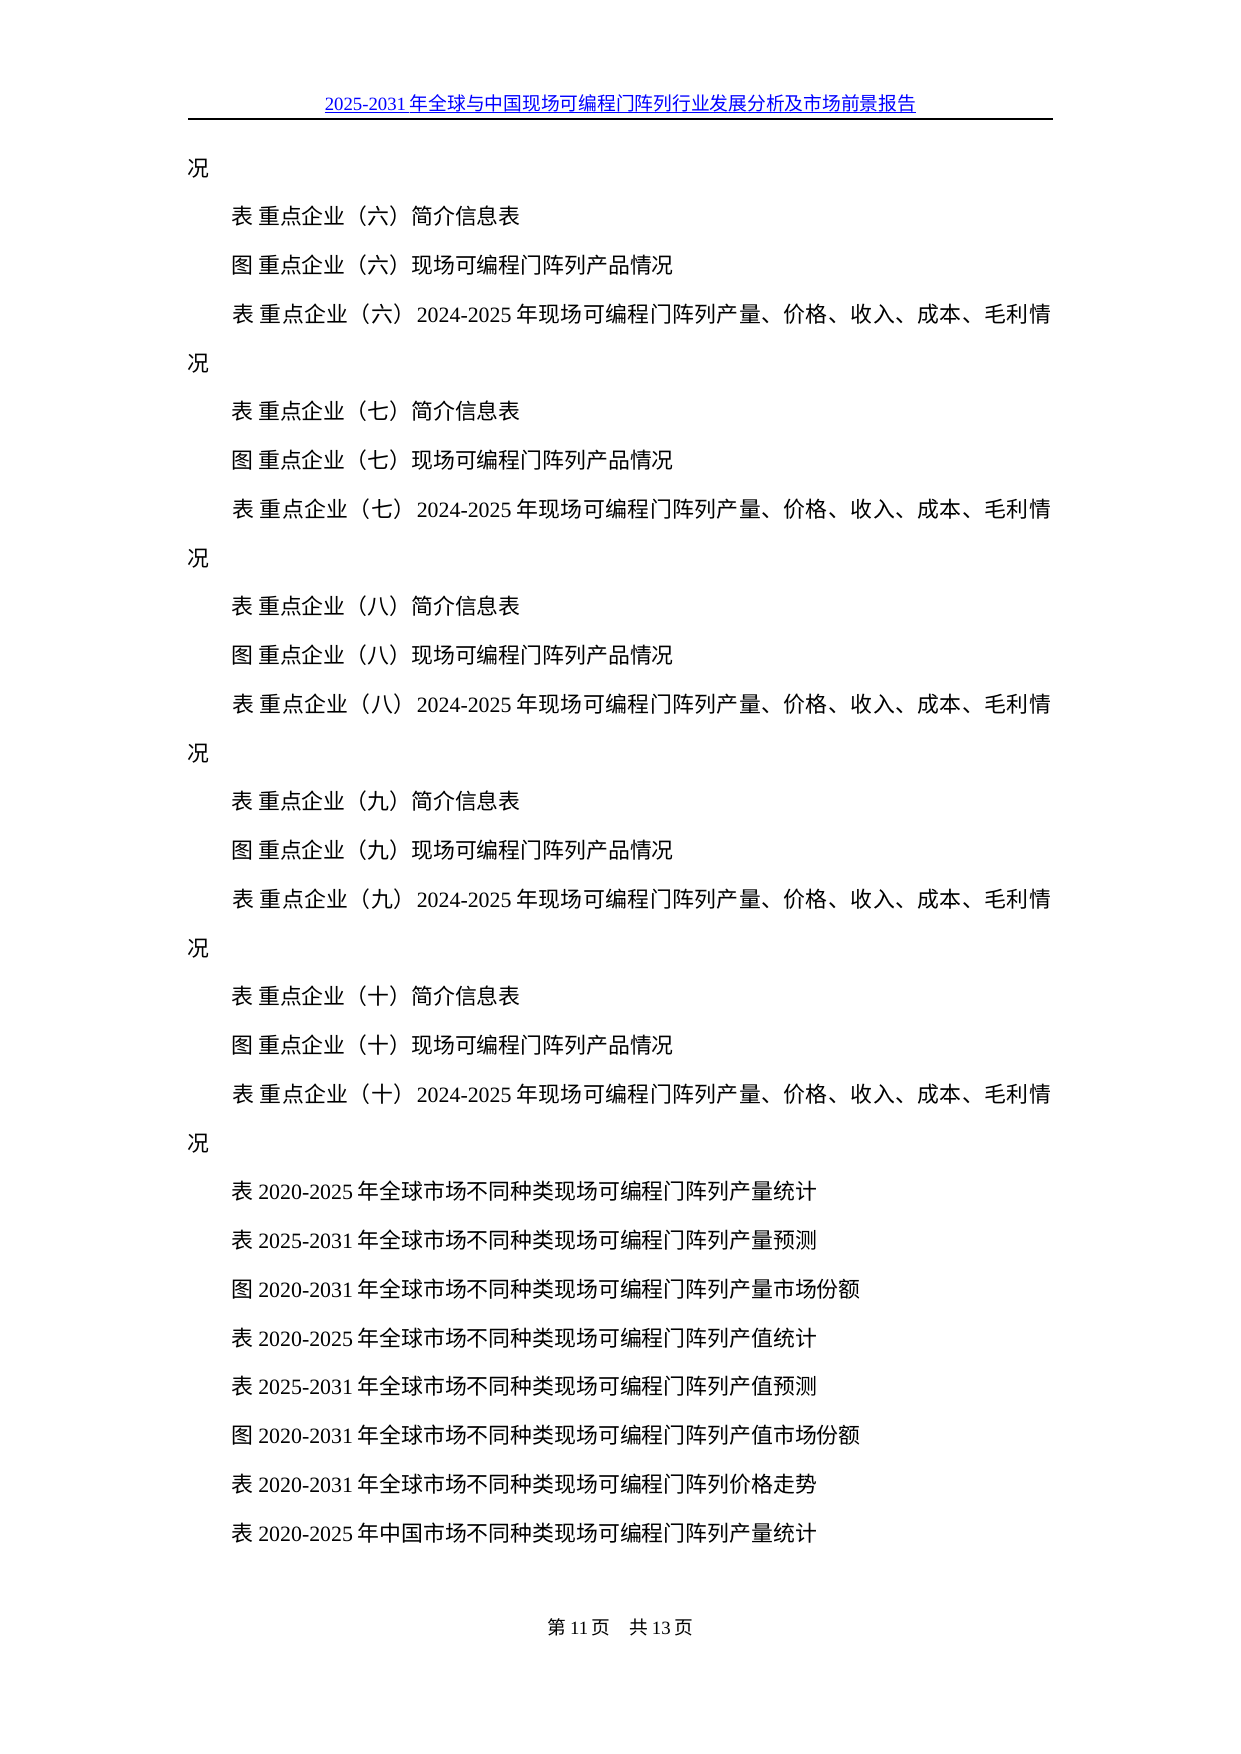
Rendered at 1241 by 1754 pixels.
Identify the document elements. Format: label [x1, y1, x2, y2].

text [187, 150, 1053, 1548]
